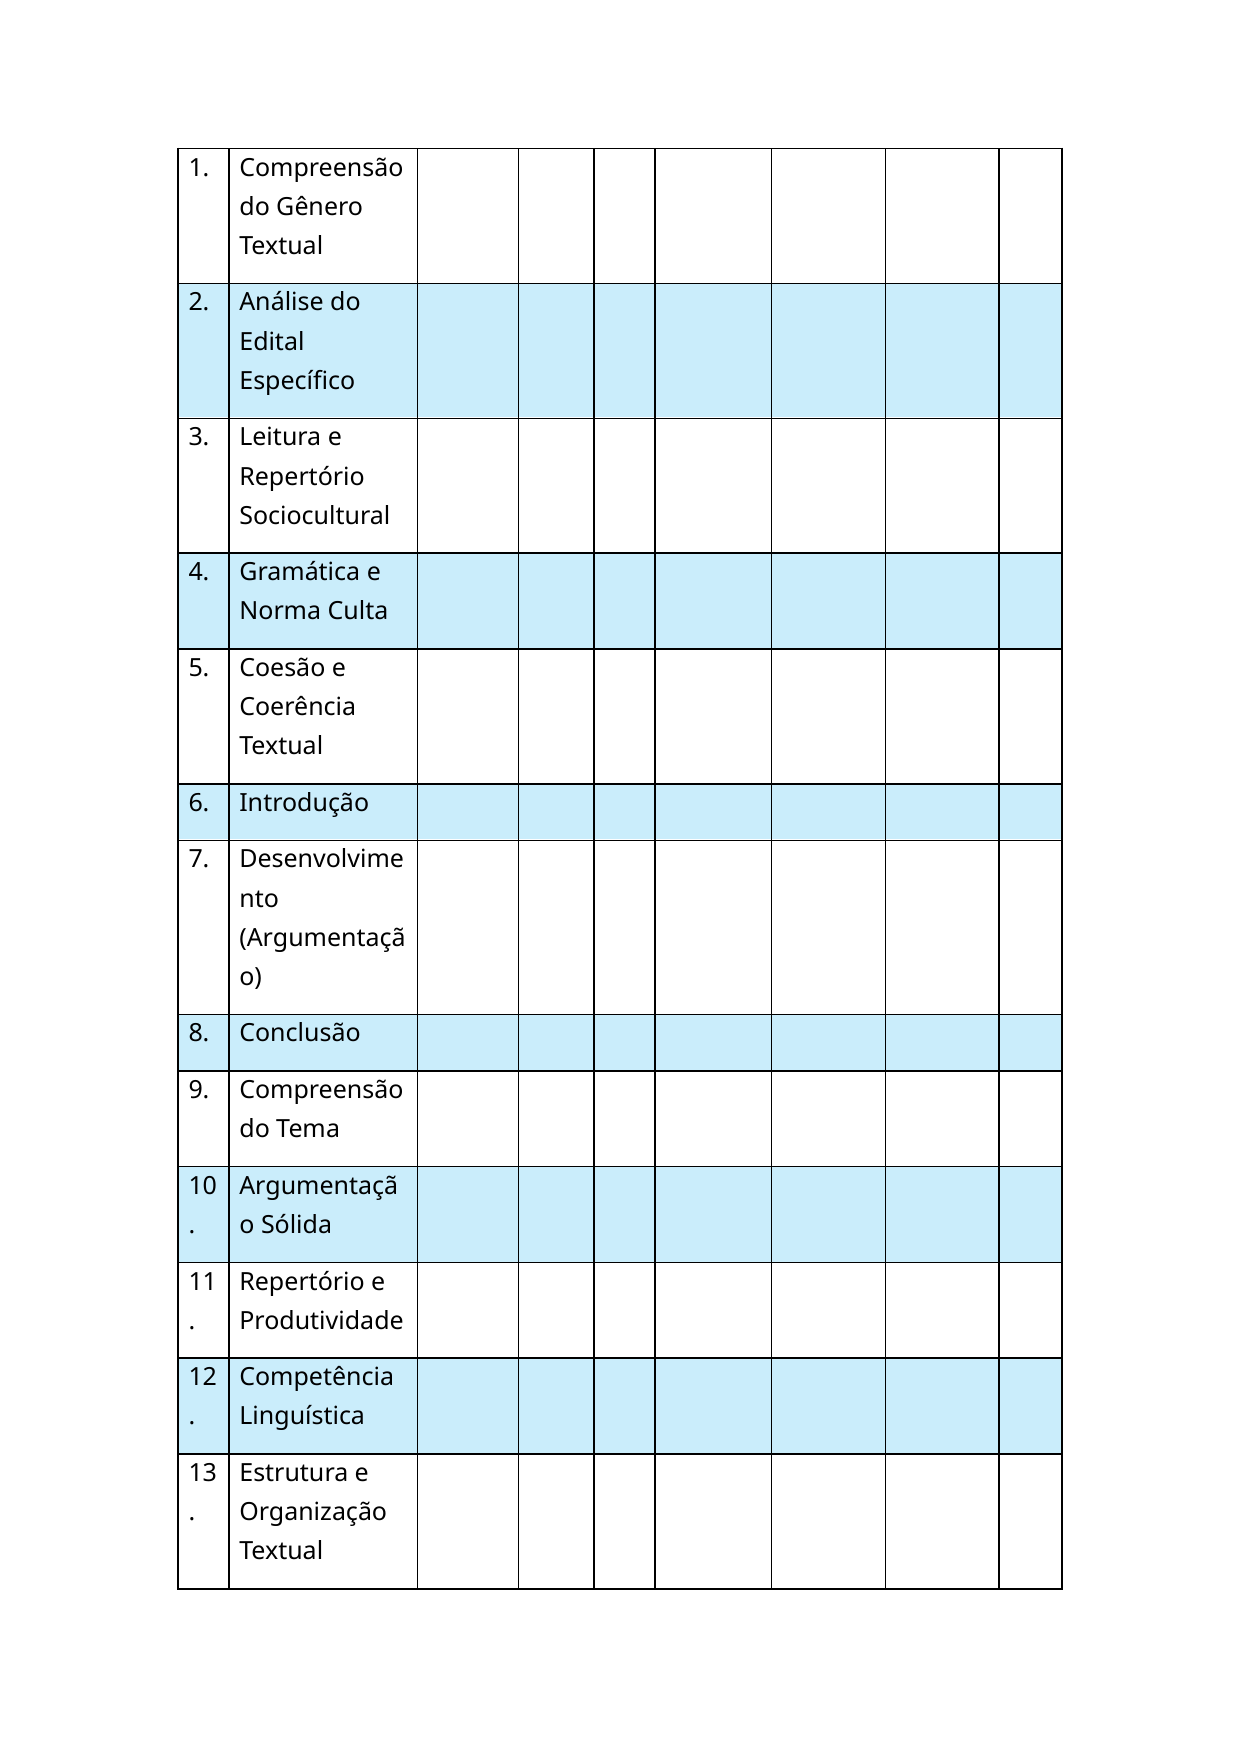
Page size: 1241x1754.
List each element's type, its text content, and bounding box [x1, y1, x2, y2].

table_cell [519, 841, 593, 1013]
table_cell [772, 284, 885, 417]
table_cell [886, 841, 998, 1013]
table_cell [1000, 1167, 1061, 1262]
table_cell [595, 841, 654, 1013]
table_cell [656, 1359, 771, 1453]
table_cell [772, 785, 885, 839]
table_cell [886, 554, 998, 648]
table_cell [1000, 149, 1061, 282]
table_cell Leitura e Repertório Sociocultural [230, 419, 417, 552]
table_cell [519, 1072, 593, 1166]
table_cell [595, 1072, 654, 1166]
table_cell [772, 1359, 885, 1453]
table_cell [418, 650, 518, 783]
table_cell [595, 284, 654, 417]
table_cell [656, 284, 771, 417]
table_cell [519, 1263, 593, 1357]
table_cell [1000, 1072, 1061, 1166]
table_cell [418, 1015, 518, 1070]
table_cell Compreensão do Tema [230, 1072, 417, 1166]
table_cell [772, 419, 885, 552]
table_cell Introdução [230, 785, 417, 839]
table_cell [886, 650, 998, 783]
table_cell [656, 1015, 771, 1070]
table_cell [595, 1263, 654, 1357]
table_cell [595, 554, 654, 648]
table_cell [886, 419, 998, 552]
table_cell 1. [179, 149, 228, 282]
table_cell [595, 650, 654, 783]
table_cell 8. [179, 1015, 228, 1070]
table_cell [772, 554, 885, 648]
table_cell [1000, 1263, 1061, 1357]
table_cell [519, 650, 593, 783]
table_cell [772, 650, 885, 783]
table_cell [519, 419, 593, 552]
table_cell [656, 1455, 771, 1588]
table_cell [886, 149, 998, 282]
table_cell 13. [179, 1455, 228, 1588]
table_cell [595, 1455, 654, 1588]
table_cell [519, 785, 593, 839]
table_cell Repertório e Produtividade [230, 1263, 417, 1357]
table_cell [772, 1455, 885, 1588]
table_cell Conclusão [230, 1015, 417, 1070]
table_cell [595, 1359, 654, 1453]
table_cell [418, 1167, 518, 1262]
table_cell [656, 785, 771, 839]
table_cell [886, 1015, 998, 1070]
table_cell 5. [179, 650, 228, 783]
table_cell Coesão e Coerência Textual [230, 650, 417, 783]
table_cell [772, 149, 885, 282]
table_cell [519, 1167, 593, 1262]
table_cell [595, 1167, 654, 1262]
table_cell [656, 1072, 771, 1166]
table_cell [1000, 284, 1061, 417]
table_cell [772, 1072, 885, 1166]
table_cell 11. [179, 1263, 228, 1357]
table_cell [519, 1015, 593, 1070]
table_cell [886, 785, 998, 839]
table_cell [886, 1072, 998, 1166]
table_cell [418, 149, 518, 282]
table_cell [1000, 1359, 1061, 1453]
table_cell [772, 1015, 885, 1070]
table_cell [519, 149, 593, 282]
table_cell 12. [179, 1359, 228, 1453]
table_cell [656, 419, 771, 552]
table_cell [1000, 1455, 1061, 1588]
table_cell [886, 1359, 998, 1453]
table_cell [418, 284, 518, 417]
table_cell [418, 841, 518, 1013]
table_cell Argumentação Sólida [230, 1167, 417, 1262]
table_cell Gramática e Norma Culta [230, 554, 417, 648]
table_cell 2. [179, 284, 228, 417]
table_cell [656, 1263, 771, 1357]
table_cell 4. [179, 554, 228, 648]
table_cell [772, 1167, 885, 1262]
table_cell [886, 1455, 998, 1588]
table_cell [418, 419, 518, 552]
table_cell [656, 841, 771, 1013]
table_cell Competência Linguística [230, 1359, 417, 1453]
table_cell 3. [179, 419, 228, 552]
table_cell [886, 1167, 998, 1262]
table_cell [1000, 1015, 1061, 1070]
table_cell [656, 1167, 771, 1262]
table_cell 9. [179, 1072, 228, 1166]
table_cell [595, 419, 654, 552]
table_cell [886, 1263, 998, 1357]
table_cell 10. [179, 1167, 228, 1262]
table_cell [1000, 419, 1061, 552]
table_cell [418, 1263, 518, 1357]
table_cell [1000, 650, 1061, 783]
table_cell [418, 785, 518, 839]
table_cell [519, 1455, 593, 1588]
table_cell [595, 1015, 654, 1070]
table_cell [418, 1359, 518, 1453]
table_cell [418, 554, 518, 648]
table_cell [772, 1263, 885, 1357]
table_cell [418, 1072, 518, 1166]
table_cell [595, 149, 654, 282]
table_cell [656, 650, 771, 783]
table_cell [656, 149, 771, 282]
table_cell Desenvolvimento (Argumentação) [230, 841, 417, 1013]
table_cell [772, 841, 885, 1013]
table_cell Compreensão do Gênero Textual [230, 149, 417, 282]
table_cell [656, 554, 771, 648]
table_cell [595, 785, 654, 839]
table_cell [519, 1359, 593, 1453]
table_cell [418, 1455, 518, 1588]
table_cell 6. [179, 785, 228, 839]
table_cell [1000, 841, 1061, 1013]
table_cell Análise do Edital Específico [230, 284, 417, 417]
table_cell [1000, 785, 1061, 839]
table_cell [1000, 554, 1061, 648]
table_cell Estrutura e Organização Textual [230, 1455, 417, 1588]
table_cell [886, 284, 998, 417]
table_cell [519, 284, 593, 417]
table_cell 7. [179, 841, 228, 1013]
table_cell [519, 554, 593, 648]
